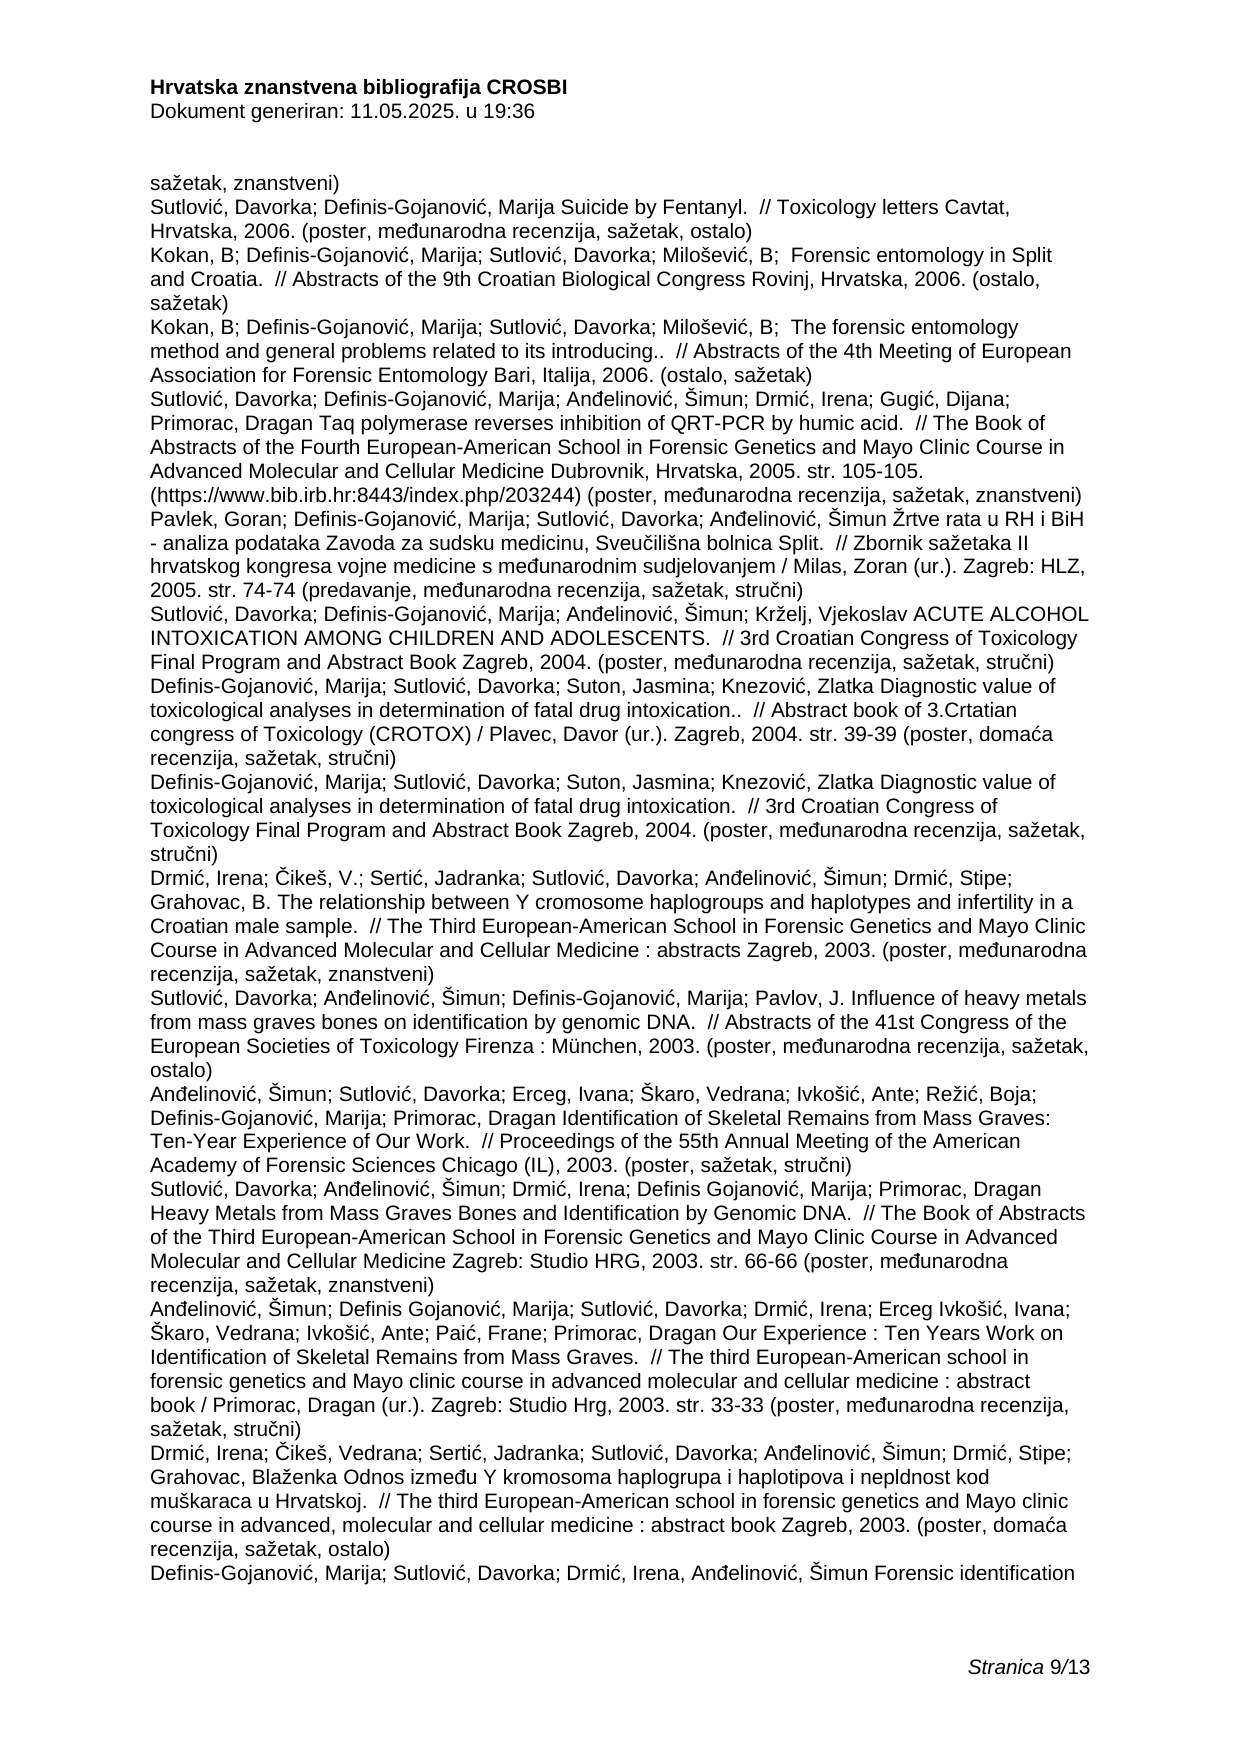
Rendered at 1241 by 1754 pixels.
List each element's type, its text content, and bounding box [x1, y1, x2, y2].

text Sutlović, Davorka; Anđelinović, Šimun; Drmić, Irena; Definis Gojanović, Marija; Primorac, Dragan [150, 1177, 1090, 1297]
text Drmić, Irena; Čikeš, V.; Sertić, Jadranka; Sutlović, Davorka; Anđelinović, Šimun; Drmić, Stipe; Grahovac, B. [150, 866, 1090, 986]
text Kokan, B; Definis-Gojanović, Marija; Sutlović, Davorka; Milošević, B; [150, 315, 1090, 387]
text Sutlović, Davorka; Definis-Gojanović, Marija; Anđelinović, Šimun; Drmić, Irena; Gugić, Dijana; Primorac, Dragan [150, 387, 1090, 506]
text Anđelinović, Šimun; Definis Gojanović, Marija; Sutlović, Davorka; Drmić, Irena; Erceg Ivkošić, Ivana; Škaro, Vedrana; Ivkošić, Ante; Paić, Frane; Primorac, Dragan [150, 1297, 1090, 1441]
text Definis-Gojanović, Marija; Sutlović, Davorka; Suton, Jasmina; Knezović, Zlatka [150, 674, 1090, 770]
text Sutlović, Davorka; Anđelinović, Šimun; Definis-Gojanović, Marija; Pavlov, J. [150, 986, 1090, 1081]
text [150, 195, 1090, 243]
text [150, 1561, 1090, 1584]
text Kokan, B; Definis-Gojanović, Marija; Sutlović, Davorka; Milošević, B; [150, 243, 1090, 315]
text Drmić, Irena; Čikeš, Vedrana; Sertić, Jadranka; Sutlović, Davorka; Anđelinović, Šimun; Drmić, Stipe; Grahovac, Blaženka [150, 1441, 1090, 1561]
text Pavlek, Goran; Definis-Gojanović, Marija; Sutlović, Davorka; Anđelinović, Šimun [150, 506, 1090, 602]
text Anđelinović, Šimun; Sutlović, Davorka; Erceg, Ivana; Škaro, Vedrana; Ivkošić, Ante; Režić, Boja; Definis-Gojanović, Marija; Primorac, Dragan [150, 1081, 1090, 1177]
text Sutlović, Davorka; Definis-Gojanović, Marija; Anđelinović, Šimun; Krželj, Vjekoslav [150, 602, 1090, 674]
text Definis-Gojanović, Marija; Sutlović, Davorka; Suton, Jasmina; Knezović, Zlatka [150, 770, 1090, 866]
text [150, 171, 1090, 195]
